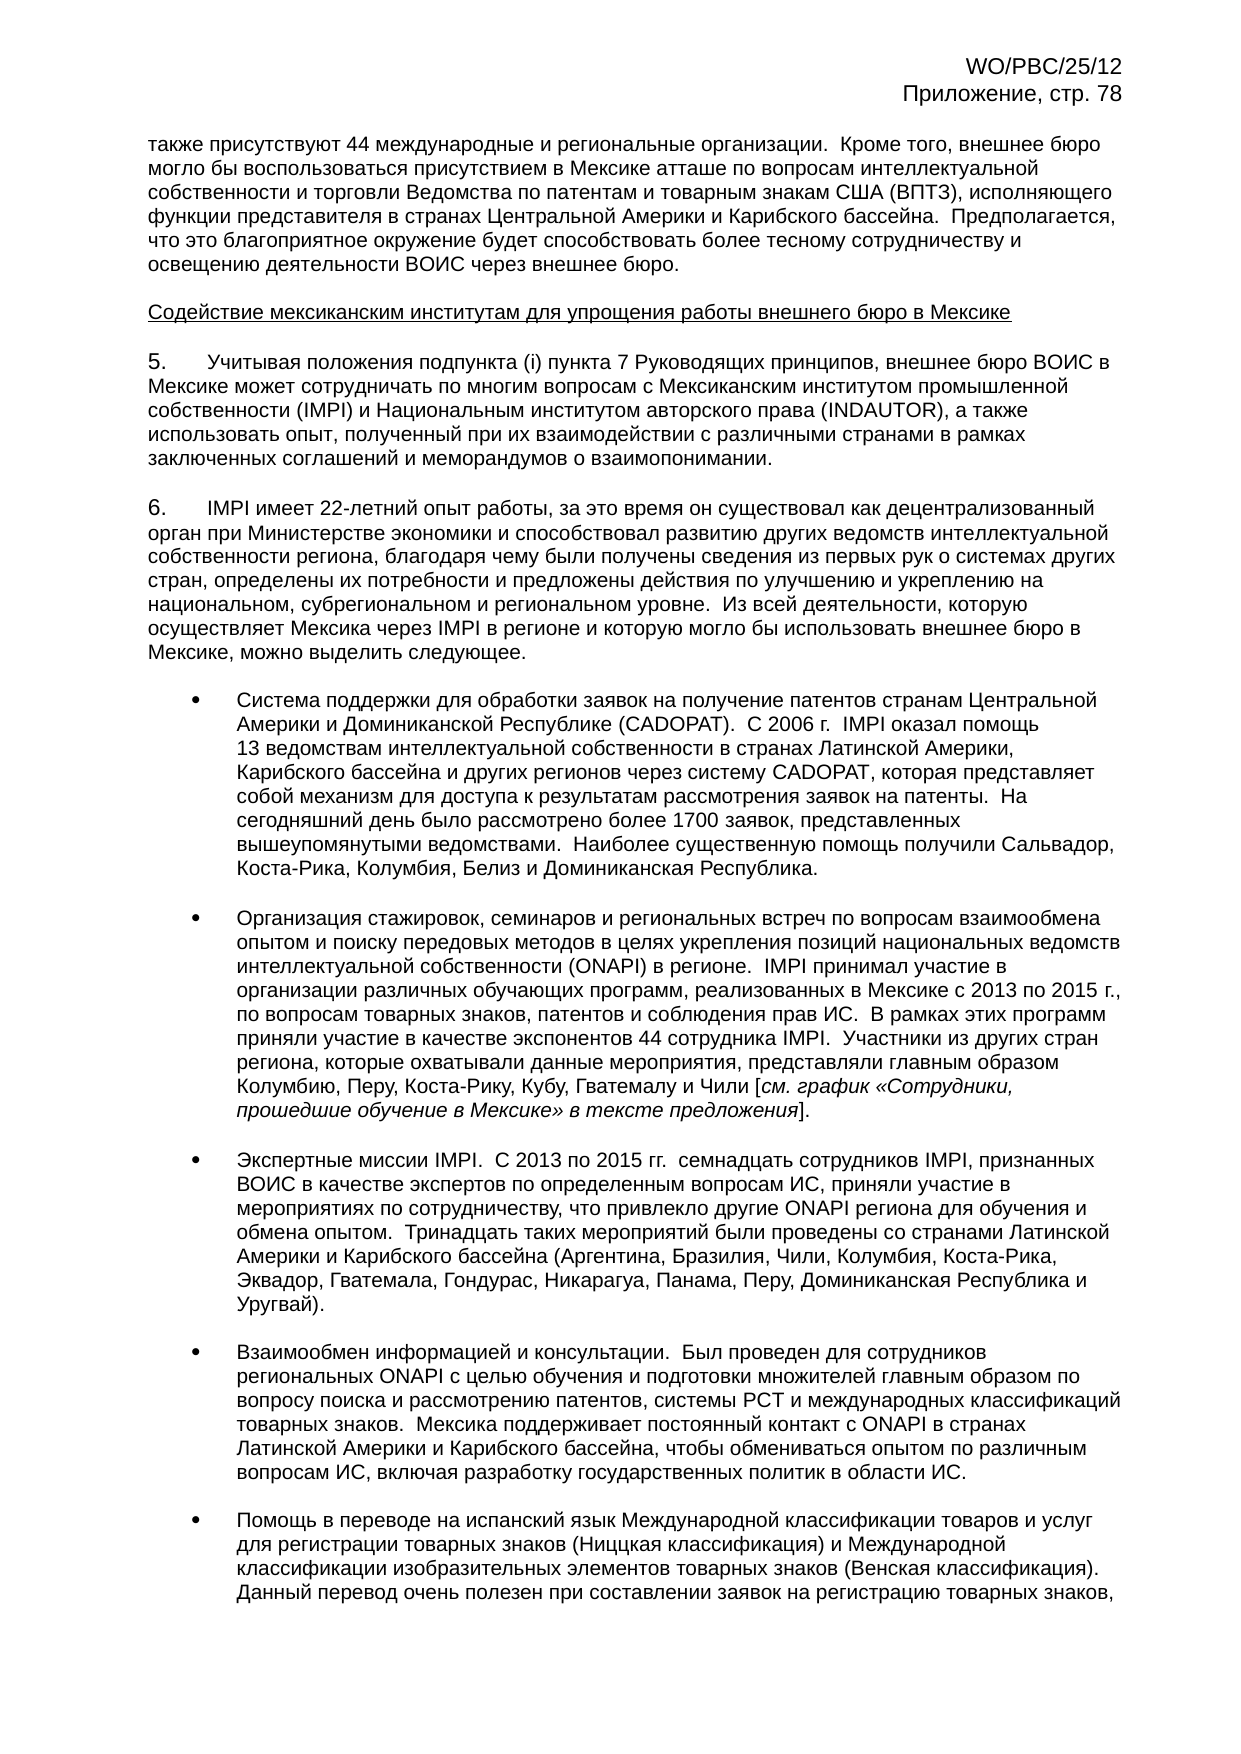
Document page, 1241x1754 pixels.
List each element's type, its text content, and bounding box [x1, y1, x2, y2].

list Система поддержки для обработки заявок на получение патентов странам Центральной Америки и Доминиканской Республике (CADOPAT). С 2006 г. IMPI оказал помощь 13 ведомствам интеллектуальной собственности в странах Латинской Америки, Карибского бассейна и других регионов через систему CADOPAT, которая представляет собой механизм для доступа к результатам рассмотрения заявок на патенты. На сегодняшний день было рассмотрено более 1700 заявок, представленных вышеупомянутыми ведомствами. Наиболее существенную помощь получили Сальвадор, Коста-Рика, Колумбия, Белиз и Доминиканская Республика. [192, 688, 1122, 880]
list Учитывая положения подпункта (i) пункта 7 Руководящих принципов, внешнее бюро ВОИС в Мексике может сотрудничать по многим вопросам с Мексиканским институтом промышленной собственности (IMPI) и Национальным институтом авторского права (INDAUTOR), а также использовать опыт, полученный при их взаимодействии с различными странами в рамках заключенных соглашений и меморандумов о взаимопонимании. [148, 348, 1122, 470]
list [192, 1508, 1122, 1604]
list IMPI имеет 22-летний опыт работы, за это время он существовал как децентрализованный орган при Министерстве экономики и способствовал развитию других ведомств интеллектуальной собственности региона, благодаря чему были получены сведения из первых рук о системах других стран, определены их потребности и предложены действия по улучшению и укреплению на национальном, субрегиональном и региональном уровне. Из всей деятельности, которую осуществляет Мексика через IMPI в регионе и которую могло бы использовать внешнее бюро в Мексике, можно выделить следующее. [148, 494, 1122, 664]
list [148, 132, 1122, 276]
list Организация стажировок, семинаров и региональных встреч по вопросам взаимообмена опытом и поиску передовых методов в целях укрепления позиций национальных ведомств интеллектуальной собственности (ONAPI) в регионе. IMPI принимал участие в организации различных обучающих программ, реализованных в Мексике с 2013 по 2015 г., по вопросам товарных знаков, патентов и соблюдения прав ИС. В рамках этих программ приняли участие в качестве экспонентов 44 сотрудника IMPI. Участники из других стран региона, которые охватывали данные мероприятия, представляли главным образом Колумбию, Перу, Коста-Рику, Кубу, Гватемалу и Чили [см. график «Сотрудники, прошедшие обучение в Мексике» в тексте предложения]. [192, 906, 1122, 1122]
list Взаимообмен информацией и консультации. Был проведен для сотрудников региональных ONAPI с целью обучения и подготовки множителей главным образом по вопросу поиска и рассмотрению патентов, системы PCT и международных классификаций товарных знаков. Мексика поддерживает постоянный контакт с ONAPI в странах Латинской Америки и Карибского бассейна, чтобы обмениваться опытом по различным вопросам ИС, включая разработку государственных политик в области ИС. [192, 1340, 1122, 1484]
text Содействие мексиканским институтам для упрощения работы внешнего бюро в Мексике [148, 300, 1122, 324]
list Экспертные миссии IMPI. С 2013 по 2015 гг. семнадцать сотрудников IMPI, признанных ВОИС в качестве экспертов по определенным вопросам ИС, приняли участие в мероприятиях по сотрудничеству, что привлекло другие ONAPI региона для обучения и обмена опытом. Тринадцать таких мероприятий были проведены со странами Латинской Америки и Карибского бассейна (Аргентина, Бразилия, Чили, Колумбия, Коста-Рика, Эквадор, Гватемала, Гондурас, Никарагуа, Панама, Перу, Доминиканская Республика и Уругвай). [192, 1148, 1122, 1316]
